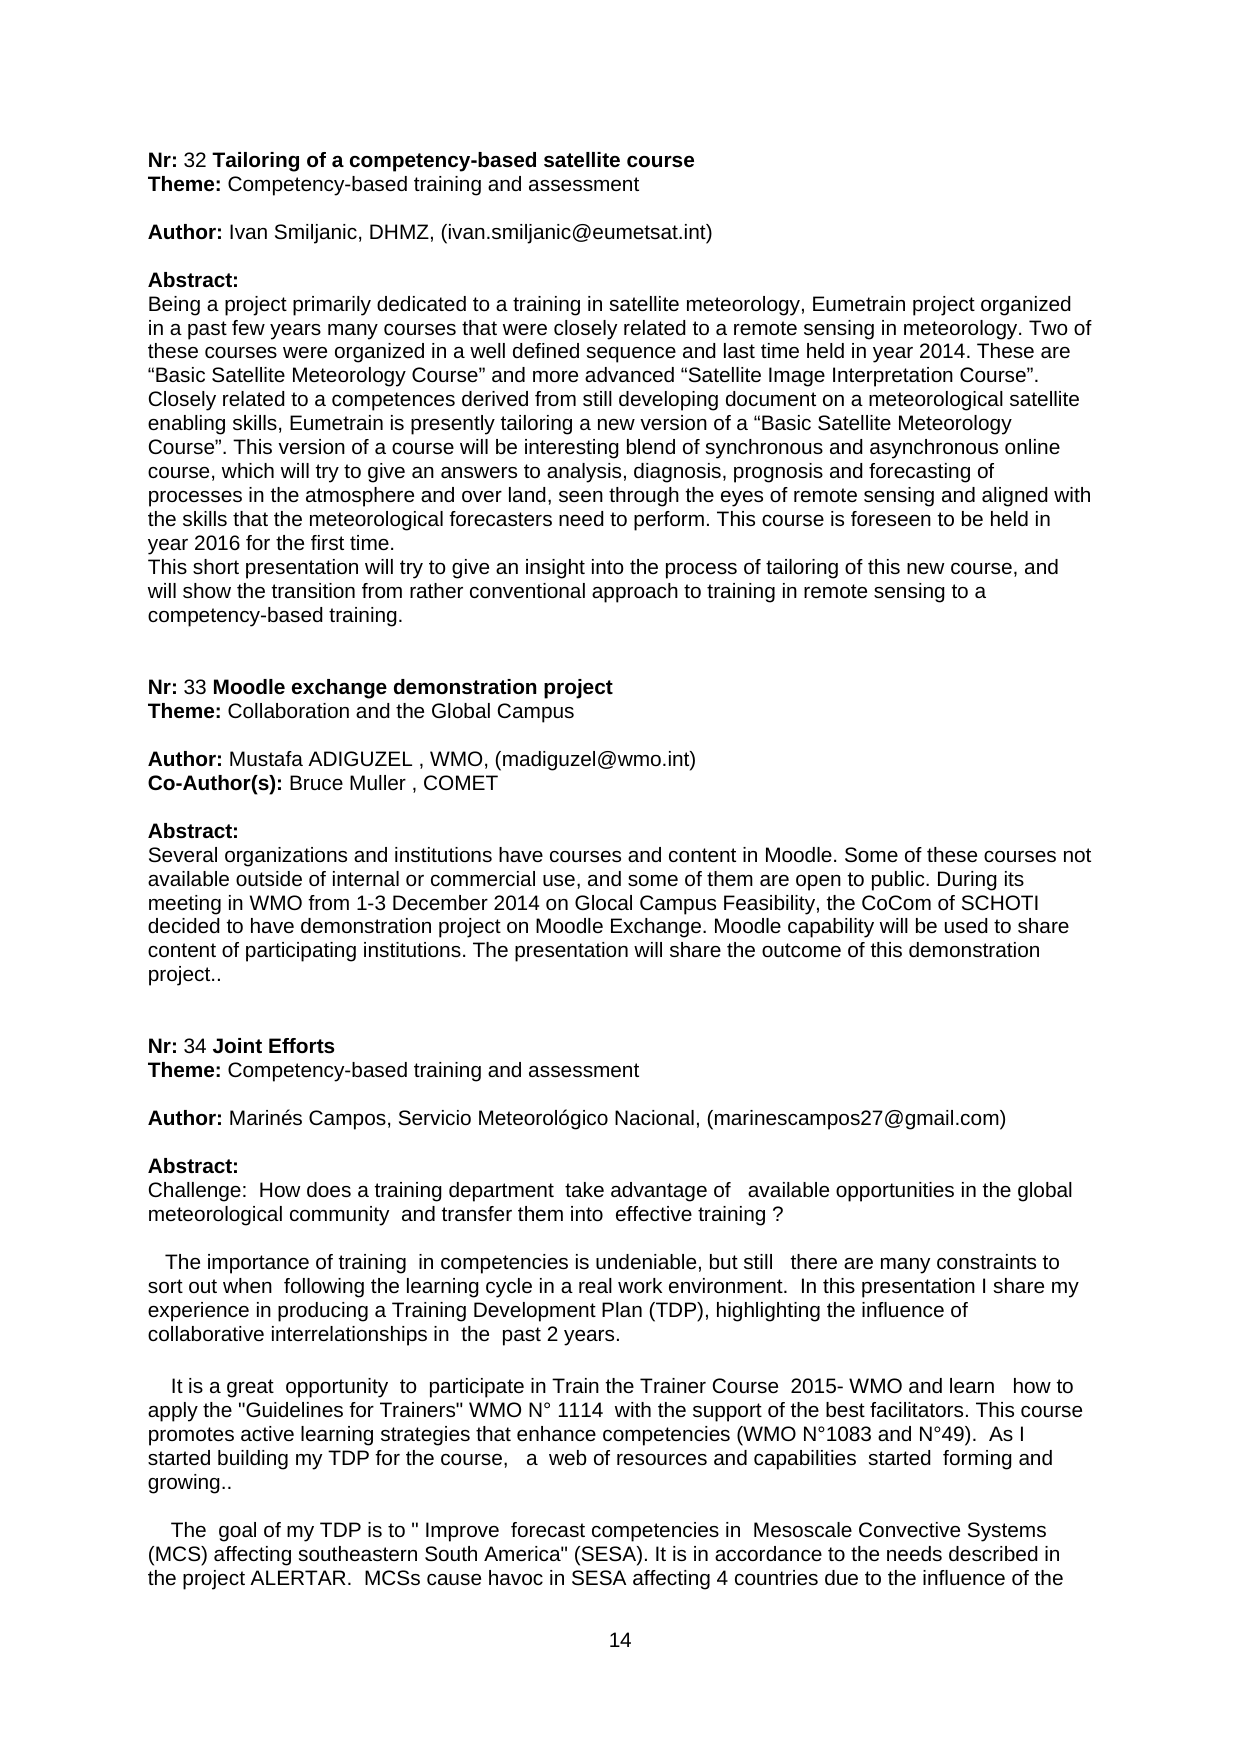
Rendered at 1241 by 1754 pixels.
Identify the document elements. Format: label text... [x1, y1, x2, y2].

text Author: Marinés Campos, Servicio Meteorológico Nacional, (marinescampos27@gmail.com) [148, 1106, 1093, 1130]
text Nr: 33 Moodle exchange demonstration project [148, 675, 1093, 699]
text Author: Ivan Smiljanic, DHMZ, (ivan.smiljanic@eumetsat.int) [148, 219, 1093, 243]
text This short presentation will try to give an insight into the process of tailoring of this new course, and will show the transition from rather conventional approach to training in remote sensing to a competency-based training. [148, 555, 1093, 627]
text Being a project primarily dedicated to a training in satellite meteorology, Eumetrain project organized in a past few years many courses that were closely related to a remote sensing in meteorology. Two of these courses were organized in a well defined sequence and last time held in year 2014. These are “Basic Satellite Meteorology Course” and more advanced “Satellite Image Interpretation Course”. [148, 291, 1093, 387]
text Theme: Competency-based training and assessment [148, 1058, 1093, 1082]
text Theme: Competency-based training and assessment [148, 172, 1093, 196]
text Author: Mustafa ADIGUZEL , WMO, (madiguzel@wmo.int) [148, 747, 1093, 771]
text Several organizations and institutions have courses and content in Moodle. Some of these courses not available outside of internal or commercial use, and some of them are open to public. During its meeting in WMO from 1-3 December 2014 on Glocal Campus Feasibility, the CoCom of SCHOTI decided to have demonstration project on Moodle Exchange. Moodle capability will be used to share content of participating institutions. The presentation will share the outcome of this demonstration project.. [148, 842, 1093, 986]
text Nr: 32 Tailoring of a competency-based satellite course [148, 148, 1093, 172]
text Theme: Collaboration and the Global Campus [148, 699, 1093, 723]
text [148, 1518, 1093, 1590]
text Abstract: [148, 1154, 1093, 1178]
text Abstract: [148, 267, 1093, 291]
text Co-Author(s): Bruce Muller , COMET [148, 771, 1093, 794]
text Nr: 34 Joint Efforts [148, 1034, 1093, 1058]
text Challenge: How does a training department take advantage of available opportunities in the global meteorological community and transfer them into effective training ? [148, 1178, 1093, 1226]
text The importance of training in competencies is undeniable, but still there are many constraints to sort out when following the learning cycle in a real work environment. In this presentation I share my experience in producing a Training Development Plan (TDP), highlighting the influence of collaborative interrelationships in the past 2 years. [148, 1250, 1093, 1346]
text Closely related to a competences derived from still developing document on a meteorological satellite enabling skills, Eumetrain is presently tailoring a new version of a “Basic Satellite Meteorology Course”. This version of a course will be interesting blend of synchronous and asynchronous online course, which will try to give an answers to analysis, diagnosis, prognosis and forecasting of processes in the atmosphere and over land, seen through the eyes of remote sensing and aligned with the skills that the meteorological forecasters need to perform. This course is foreseen to be held in year 2016 for the first time. [148, 387, 1093, 555]
text Abstract: [148, 818, 1093, 842]
text It is a great opportunity to participate in Train the Trainer Course 2015- WMO and learn how to apply the "Guidelines for Trainers" WMO N° 1114 with the support of the best facilitators. This course promotes active learning strategies that enhance competencies (WMO N°1083 and N°49). As I started building my TDP for the course, a web of resources and capabilities started forming and growing.. [148, 1374, 1093, 1494]
